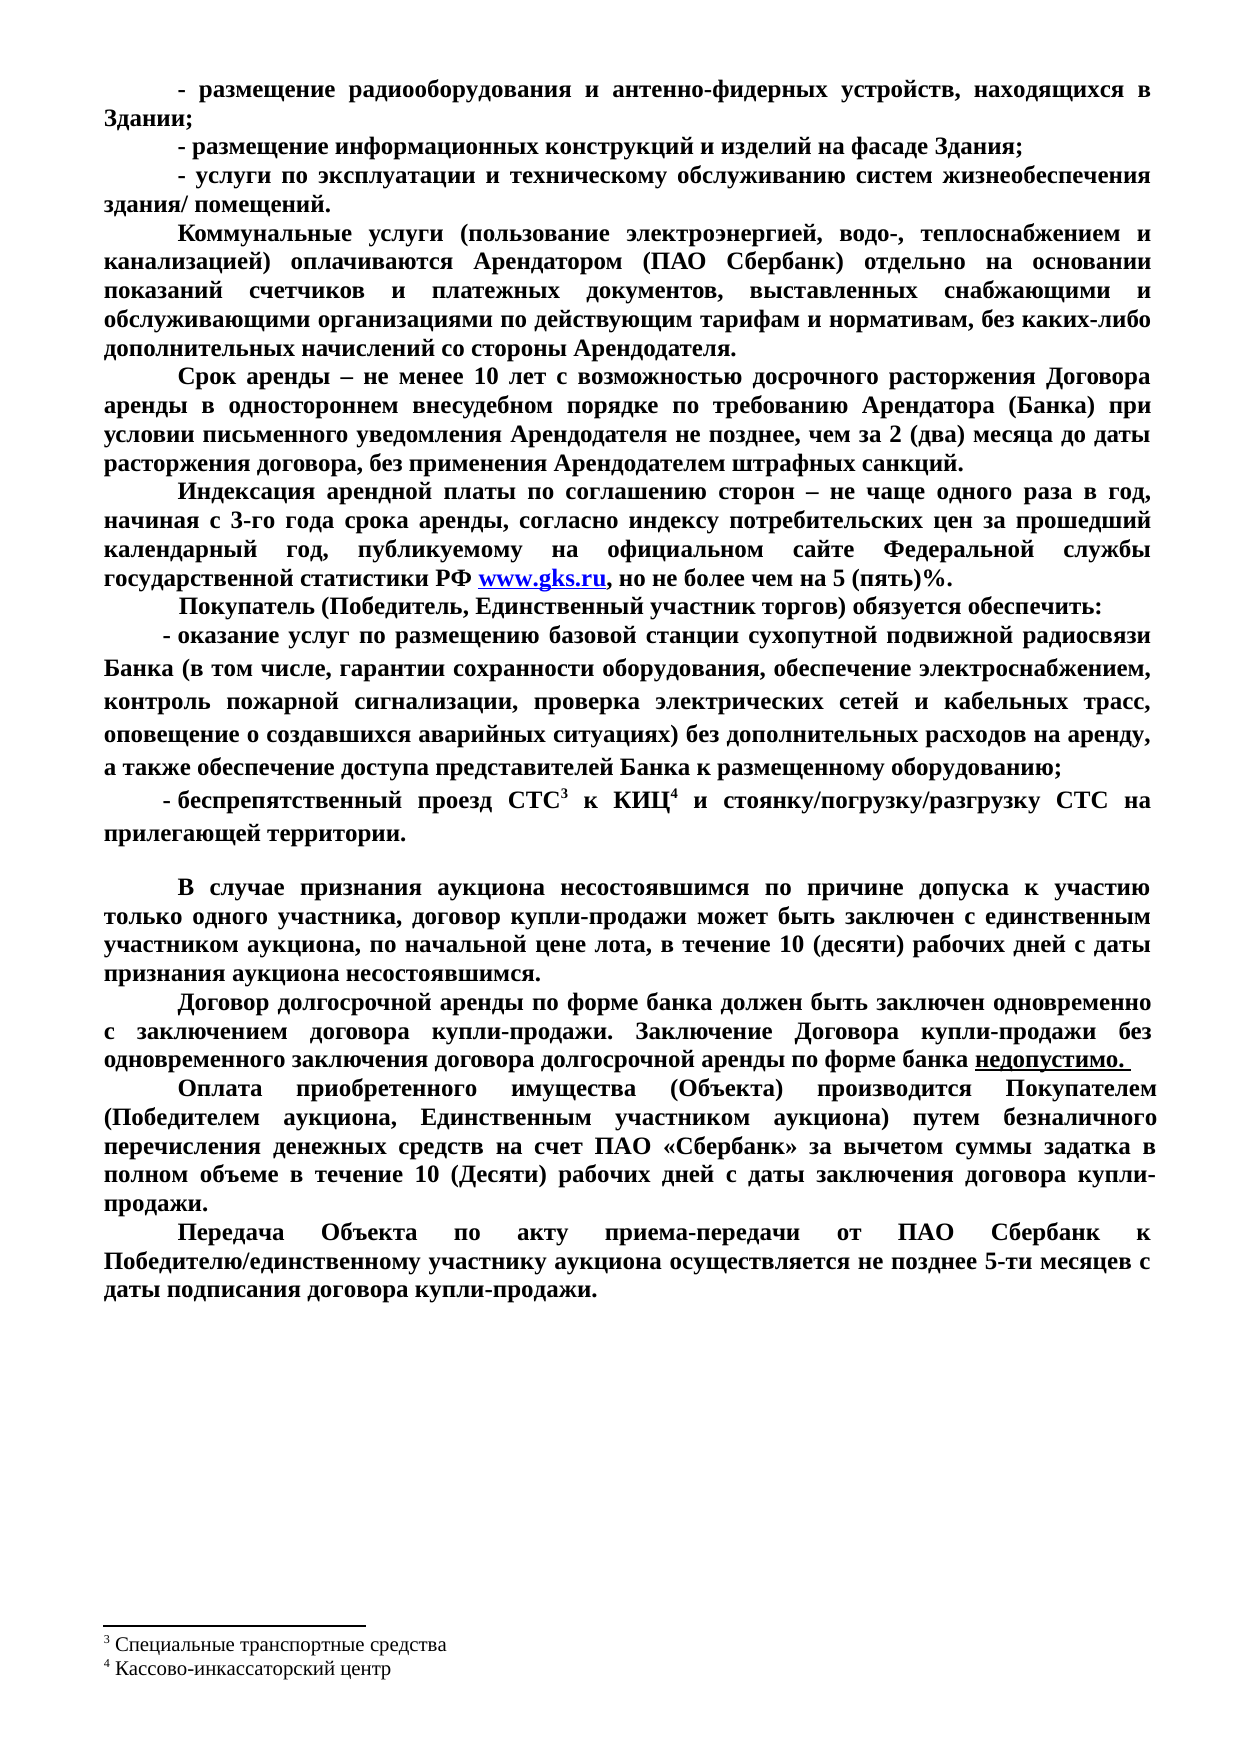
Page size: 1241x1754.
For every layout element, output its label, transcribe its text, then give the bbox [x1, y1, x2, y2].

text Договор долгосрочной аренды по форме банка должен быть заключен одновременно с заключением договора купли-продажи. Заключение Договора купли-продажи без одновременного заключения договора долгосрочной аренды по форме банка недопустимо. [103, 987, 1152, 1073]
text Покупатель (Победитель, Единственный участник торгов) обязуется обеспечить: [103, 591, 1152, 620]
text Индексация арендной платы по соглашению сторон – не чаще одного раза в год, начиная с 3-го года срока аренды, согласно индексу потребительских цен за прошедший календарный год, публикуемому на официальном сайте Федеральной службы государственной статистики РФ www.gks.ru, но не более чем на 5 (пять)%. [103, 476, 1152, 591]
list Передача Объекта по акту приема-передачи от ПАО Сбербанк к Победителю/единственному участнику аукциона осуществляется не позднее 5-ти месяцев с даты подписания договора купли-продажи. [103, 1217, 1152, 1303]
list беспрепятственный проезд СТС к КИЦ и стоянку/погрузку/разгрузку СТС на прилегающей территории. [103, 785, 1152, 847]
list Оплата приобретенного имущества (Объекта) производится Покупателем (Победителем аукциона, Единственным участником аукциона) путем безналичного перечисления денежных средств на счет ПАО «Сбербанк» за вычетом суммы задатка в полном объеме в течение 10 (Десяти) рабочих дней с даты заключения договора купли-продажи. [103, 1073, 1157, 1217]
text В случае признания аукциона несостоявшимся по причине допуска к участию только одного участника, договор купли-продажи может быть заключен с единственным участником аукциона, по начальной цене лота, в течение 10 (десяти) рабочих дней с даты признания аукциона несостоявшимся. [103, 872, 1152, 987]
text - услуги по эксплуатации и техническому обслуживанию систем жизнеобеспечения здания/ помещений. [103, 160, 1152, 218]
text Коммунальные услуги (пользование электроэнергией, водо-, теплоснабжением и канализацией) оплачиваются Арендатором (ПАО Сбербанк) отдельно на основании показаний счетчиков и платежных документов, выставленных снабжающими и обслуживающими организациями по действующим тарифам и нормативам, без каких-либо дополнительных начислений со стороны Арендодателя. [103, 218, 1152, 361]
text - размещение информационных конструкций и изделий на фасаде Здания; [103, 131, 1152, 160]
text - размещение радиооборудования и антенно-фидерных устройств, находящихся в Здании; [103, 74, 1152, 131]
list оказание услуг по размещению базовой станции сухопутной подвижной радиосвязи Банка (в том числе, гарантии сохранности оборудования, обеспечение электроснабжением, контроль пожарной сигнализации, проверка электрических сетей и кабельных трасс, оповещение о создавшихся аварийных ситуациях) без дополнительных расходов на аренду, а также обеспечение доступа представителей Банка к размещенному оборудованию; [103, 620, 1152, 781]
text Срок аренды – не менее 10 лет с возможностью досрочного расторжения Договора аренды в одностороннем внесудебном порядке по требованию Арендатора (Банка) при условии письменного уведомления Арендодателя не позднее, чем за 2 (два) месяца до даты расторжения договора, без применения Арендодателем штрафных санкций. [103, 361, 1152, 476]
